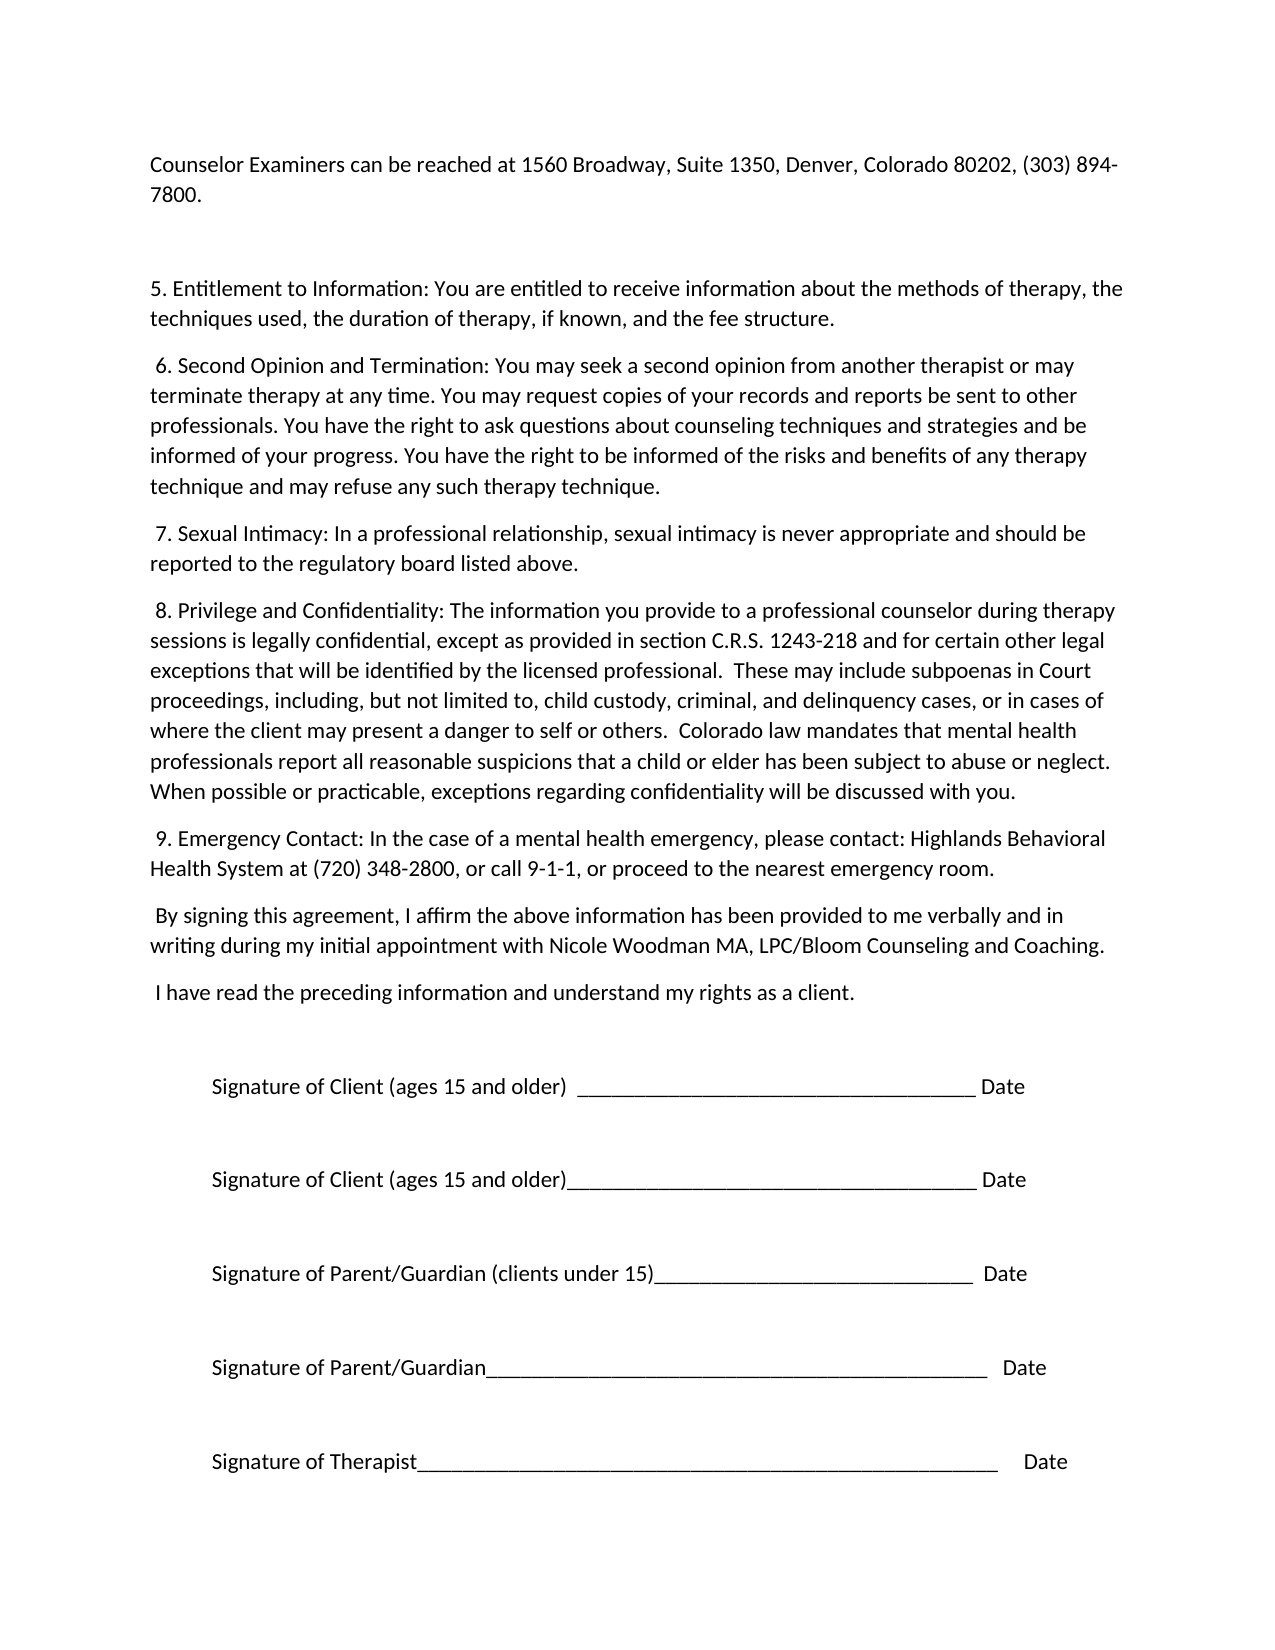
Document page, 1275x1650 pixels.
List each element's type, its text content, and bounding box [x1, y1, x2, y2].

text 7. Sexual Intimacy: In a professional relationship, sexual intimacy is never appropriate and should be reported to the regulatory board listed above. [150, 519, 1125, 577]
text Signature of Parent/Guardian (clients under 15)____________________________ Date [150, 1259, 1125, 1287]
text 6. Second Opinion and Termination: You may seek a second opinion from another therapist or may terminate therapy at any time. You may request copies of your records and reports be sent to other professionals. You have the right to ask questions about counseling techniques and strategies and be informed of your progress. You have the right to be informed of the risks and benefits of any therapy technique and may refuse any such therapy technique. [150, 351, 1125, 500]
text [150, 150, 1125, 208]
text Signature of Client (ages 15 and older) ___________________________________ Date [150, 1072, 1125, 1100]
text 8. Privilege and Confidentiality: The information you provide to a professional counselor during therapy sessions is legally confidential, except as provided in section C.R.S. 1243-218 and for certain other legal exceptions that will be identified by the licensed professional. These may include subpoenas in Court proceedings, including, but not limited to, child custody, criminal, and delinquency cases, or in cases of where the client may present a danger to self or others. Colorado law mandates that mental health professionals report all reasonable suspicions that a child or elder has been subject to abuse or neglect. When possible or practicable, exceptions regarding confidentiality will be discussed with you. [150, 596, 1125, 805]
text Signature of Therapist___________________________________________________ Date [150, 1447, 1125, 1475]
text Signature of Parent/Guardian____________________________________________ Date [150, 1353, 1125, 1381]
text I have read the preceding information and understand my rights as a client. [150, 978, 1125, 1006]
text 9. Emergency Contact: In the case of a mental health emergency, please contact: Highlands Behavioral Health System at (720) 348-2800, or call 9-1-1, or proceed to the nearest emergency room. [150, 824, 1125, 882]
text By signing this agreement, I affirm the above information has been provided to me verbally and in writing during my initial appointment with Nicole Woodman MA, LPC/Bloom Counseling and Coaching. [150, 901, 1125, 959]
text Signature of Client (ages 15 and older)____________________________________ Date [150, 1166, 1125, 1194]
text 5. Entitlement to Information: You are entitled to receive information about the methods of therapy, the techniques used, the duration of therapy, if known, and the fee structure. [150, 274, 1125, 332]
